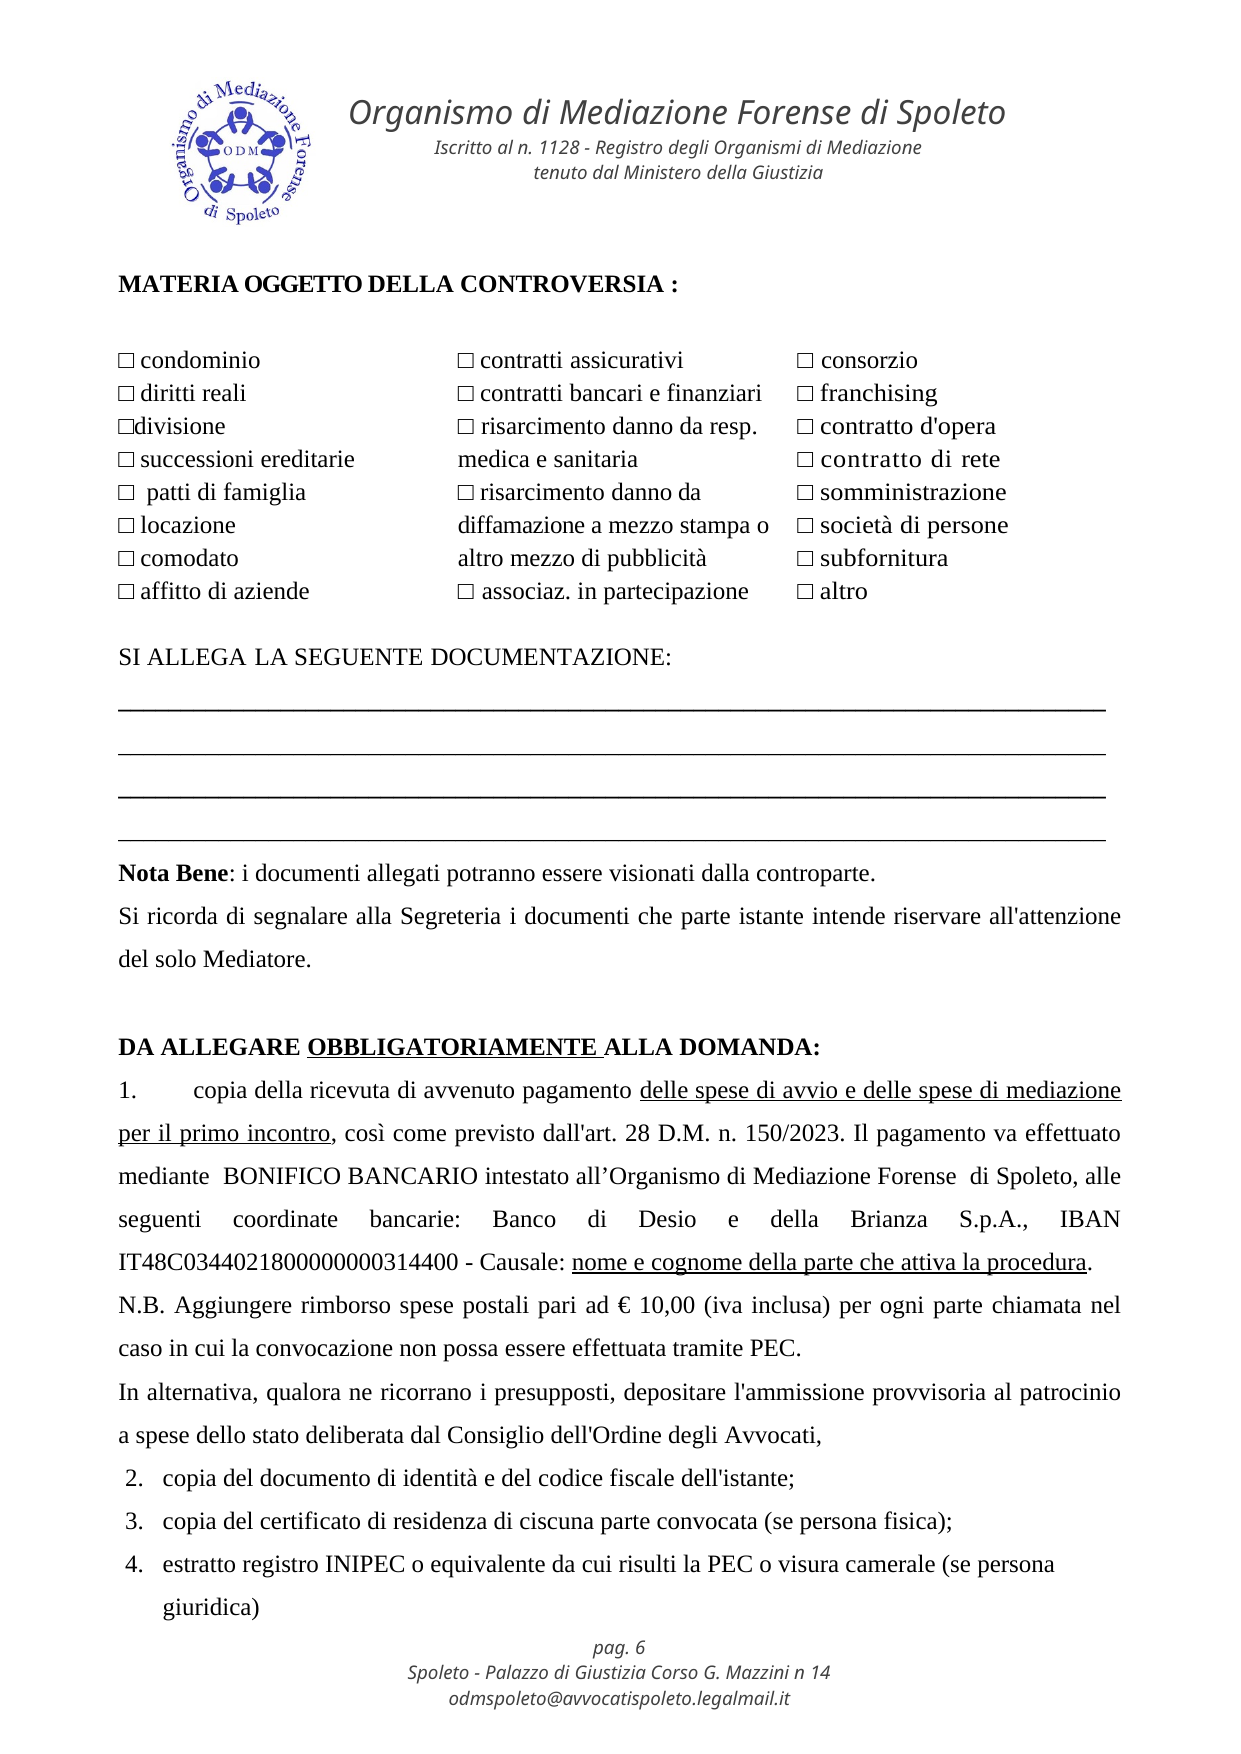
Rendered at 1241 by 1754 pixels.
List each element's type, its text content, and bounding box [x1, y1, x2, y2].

text □ franchising [797, 378, 1122, 407]
text Nota Bene: i documenti allegati potranno essere visionati dalla controparte. [118, 858, 1122, 887]
text □divisione [118, 411, 443, 440]
text □ consorzio [797, 345, 1122, 374]
list copia del certificato di residenza di ciscuna parte convocata (se persona fisica); [125, 1506, 1122, 1535]
text □ successioni ereditarie [118, 444, 443, 473]
text medica e sanitaria [458, 444, 782, 473]
text □ somministrazione [797, 477, 1122, 506]
text _______________________________________________________________________________ [118, 729, 1122, 757]
list N.B. Aggiungere rimborso spese postali pari ad € 10,00 (iva inclusa) per ogni parte chiamata nel caso in cui la convocazione non possa essere effettuata tramite PEC. [118, 1290, 1122, 1362]
text □ condominio [118, 345, 443, 374]
text □ contratto d'opera [797, 411, 1122, 440]
text □ società di persone [797, 510, 1122, 539]
text □ affitto di aziende [118, 576, 443, 605]
text SI ALLEGA LA SEGUENTE DOCUMENTAZIONE: [118, 642, 1122, 671]
list copia del documento di identità e del codice fiscale dell'istante; [125, 1463, 1122, 1492]
text □ altro [797, 576, 1122, 605]
text □ comodato [118, 543, 443, 572]
text _______________________________________________________________________________ [118, 772, 1122, 801]
picture [168, 77, 316, 227]
list estratto registro INIPEC o equivalente da cui risulti la PEC o visura camerale (se persona giuridica) [125, 1549, 1122, 1621]
text □ risarcimento danno da diffamazione a mezzo stampa o altro mezzo di pubblicità [458, 477, 782, 572]
text □ risarcimento danno da resp. [458, 411, 782, 440]
text □ locazione [118, 510, 443, 539]
text _______________________________________________________________________________ [118, 686, 1122, 714]
text □ contratti bancari e finanziari [458, 378, 782, 407]
list copia della ricevuta di avvenuto pagamento delle spese di avvio e delle spese di mediazione per il primo incontro, così come previsto dall'art. 28 D.M. n. 150/2023. Il pagamento va effettuato mediante BONIFICO BANCARIO intestato all’Organismo di Mediazione Forense di Spoleto, alle seguenti coordinate bancarie: Banco di Desio e della Brianza S.p.A., IBAN IT48C0344021800000000314400 - Causale: nome e cognome della parte che attiva la procedura. [118, 1075, 1122, 1276]
text Si ricorda di segnalare alla Segreteria i documenti che parte istante intende riservare all'attenzione del solo Mediatore. [118, 901, 1122, 973]
list In alternativa, qualora ne ricorrano i presupposti, depositare l'ammissione provvisoria al patrocinio a spese dello stato deliberata dal Consiglio dell'Ordine degli Avvocati, [118, 1377, 1122, 1448]
text □ patti di famiglia [118, 477, 443, 506]
text MATERIA OGGETTO DELLA CONTROVERSIA : [118, 269, 1122, 298]
text □ diritti reali [118, 378, 443, 407]
text _______________________________________________________________________________ [118, 815, 1122, 844]
text □ contratti assicurativi [458, 345, 782, 374]
text □ subfornitura [797, 543, 1122, 572]
text DA ALLEGARE OBBLIGATORIAMENTE ALLA DOMANDA: [118, 1032, 1122, 1060]
text □ contratto di rete [797, 444, 1122, 473]
text □ associaz. in partecipazione [458, 576, 782, 605]
